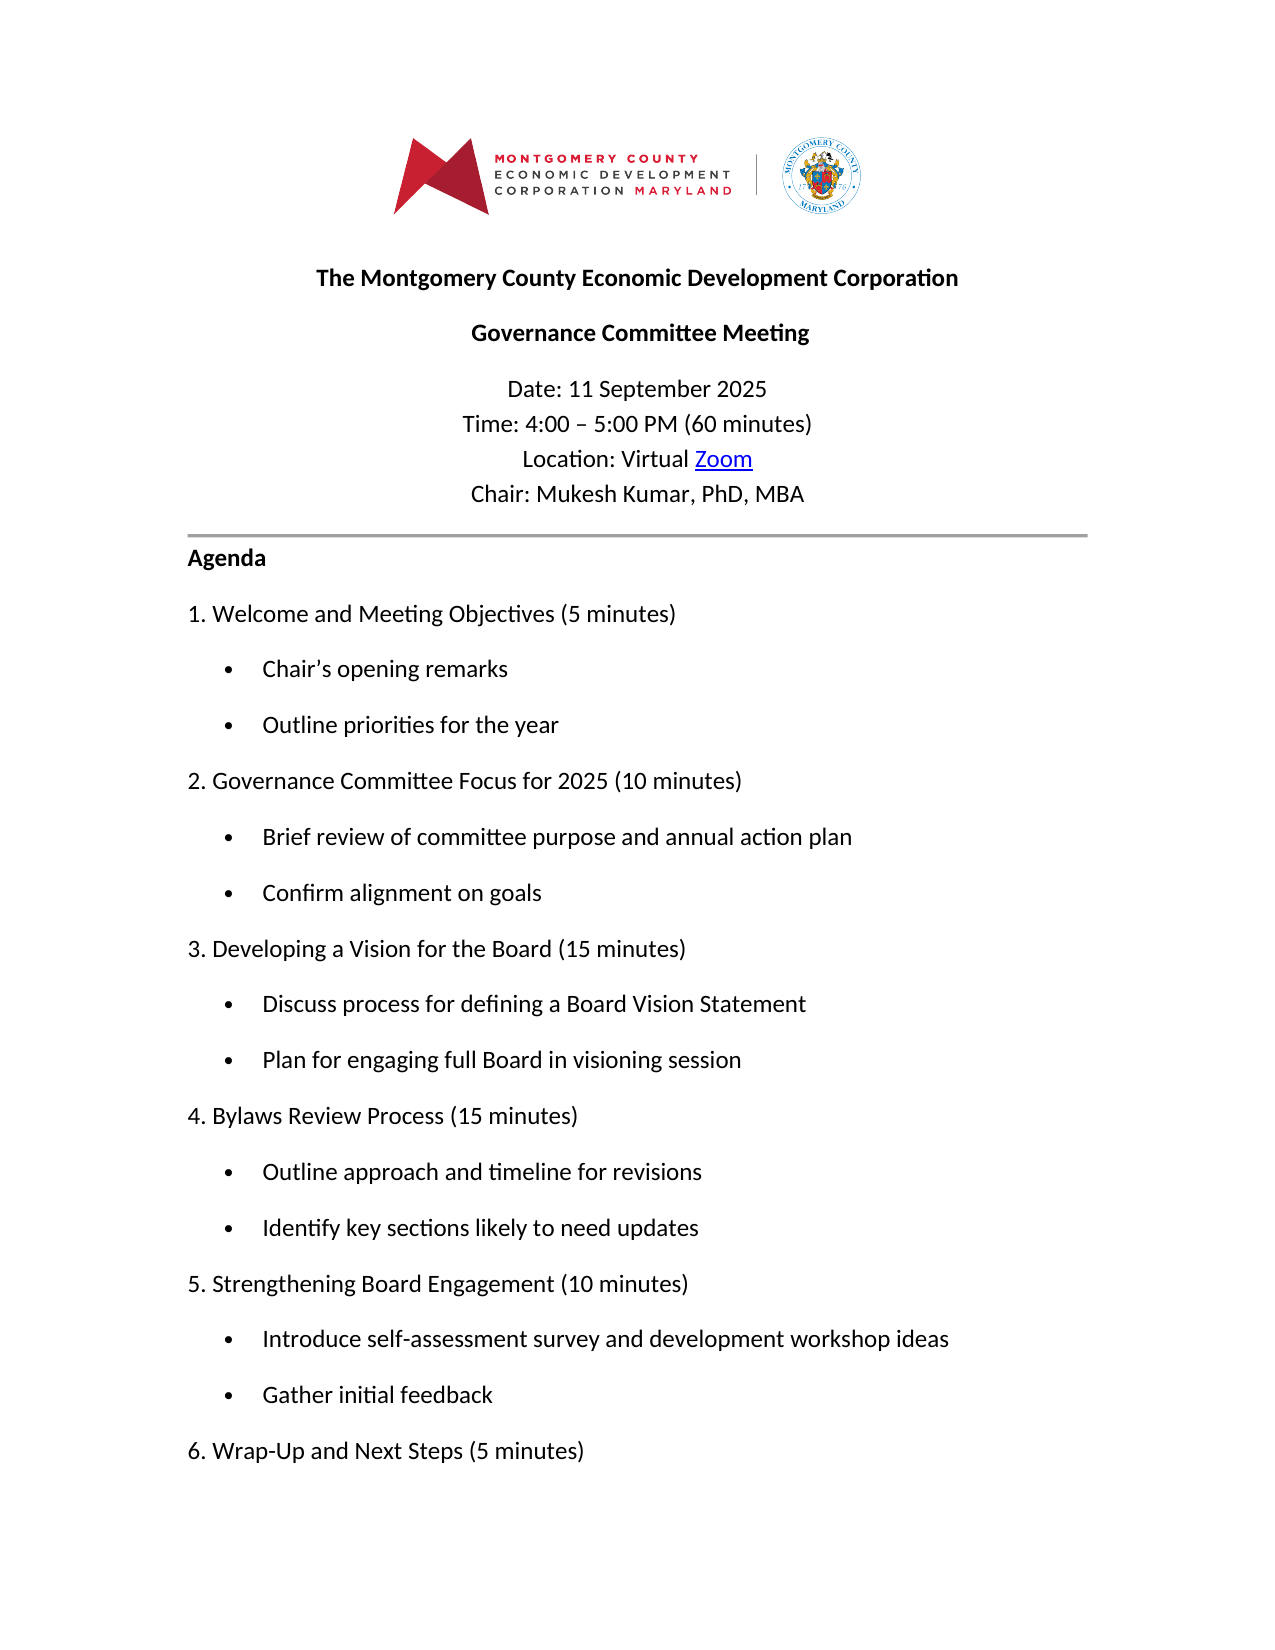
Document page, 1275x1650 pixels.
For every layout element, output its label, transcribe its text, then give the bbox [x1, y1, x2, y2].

text 6. Wrap-Up and Next Steps (5 minutes) [187, 1435, 1087, 1466]
text The Montgomery County Economic Development Corporation [187, 262, 1087, 292]
list Gather initial feedback [225, 1379, 1087, 1410]
list Brief review of committee purpose and annual action plan [225, 821, 1087, 852]
text 4. Bylaws Review Process (15 minutes) [187, 1100, 1087, 1131]
list Outline priorities for the year [225, 709, 1087, 740]
list Outline approach and timeline for revisions [225, 1156, 1087, 1187]
text Governance Committee Meeting [187, 317, 1087, 348]
list Introduce self-assessment survey and development workshop ideas [225, 1323, 1087, 1354]
picture [312, 100, 954, 256]
text 3. Developing a Vision for the Board (15 minutes) [187, 933, 1087, 963]
text 1. Welcome and Meeting Objectives (5 minutes) [187, 598, 1087, 628]
text 5. Strengthening Board Engagement (10 minutes) [187, 1268, 1087, 1298]
list Chair’s opening remarks [225, 653, 1087, 684]
list Discuss process for defining a Board Vision Statement [225, 988, 1087, 1019]
list Confirm alignment on goals [225, 877, 1087, 907]
text 2. Governance Committee Focus for 2025 (10 minutes) [187, 765, 1087, 796]
list Identify key sections likely to need updates [225, 1212, 1087, 1242]
text Agenda [187, 538, 1087, 572]
text Date: 11 September 2025 Time: 4:00 – 5:00 PM (60 minutes) Location: Virtual Zoom Chair: Mukesh Kumar, PhD, MBA [187, 373, 1087, 509]
list Plan for engaging full Board in visioning session [225, 1044, 1087, 1075]
